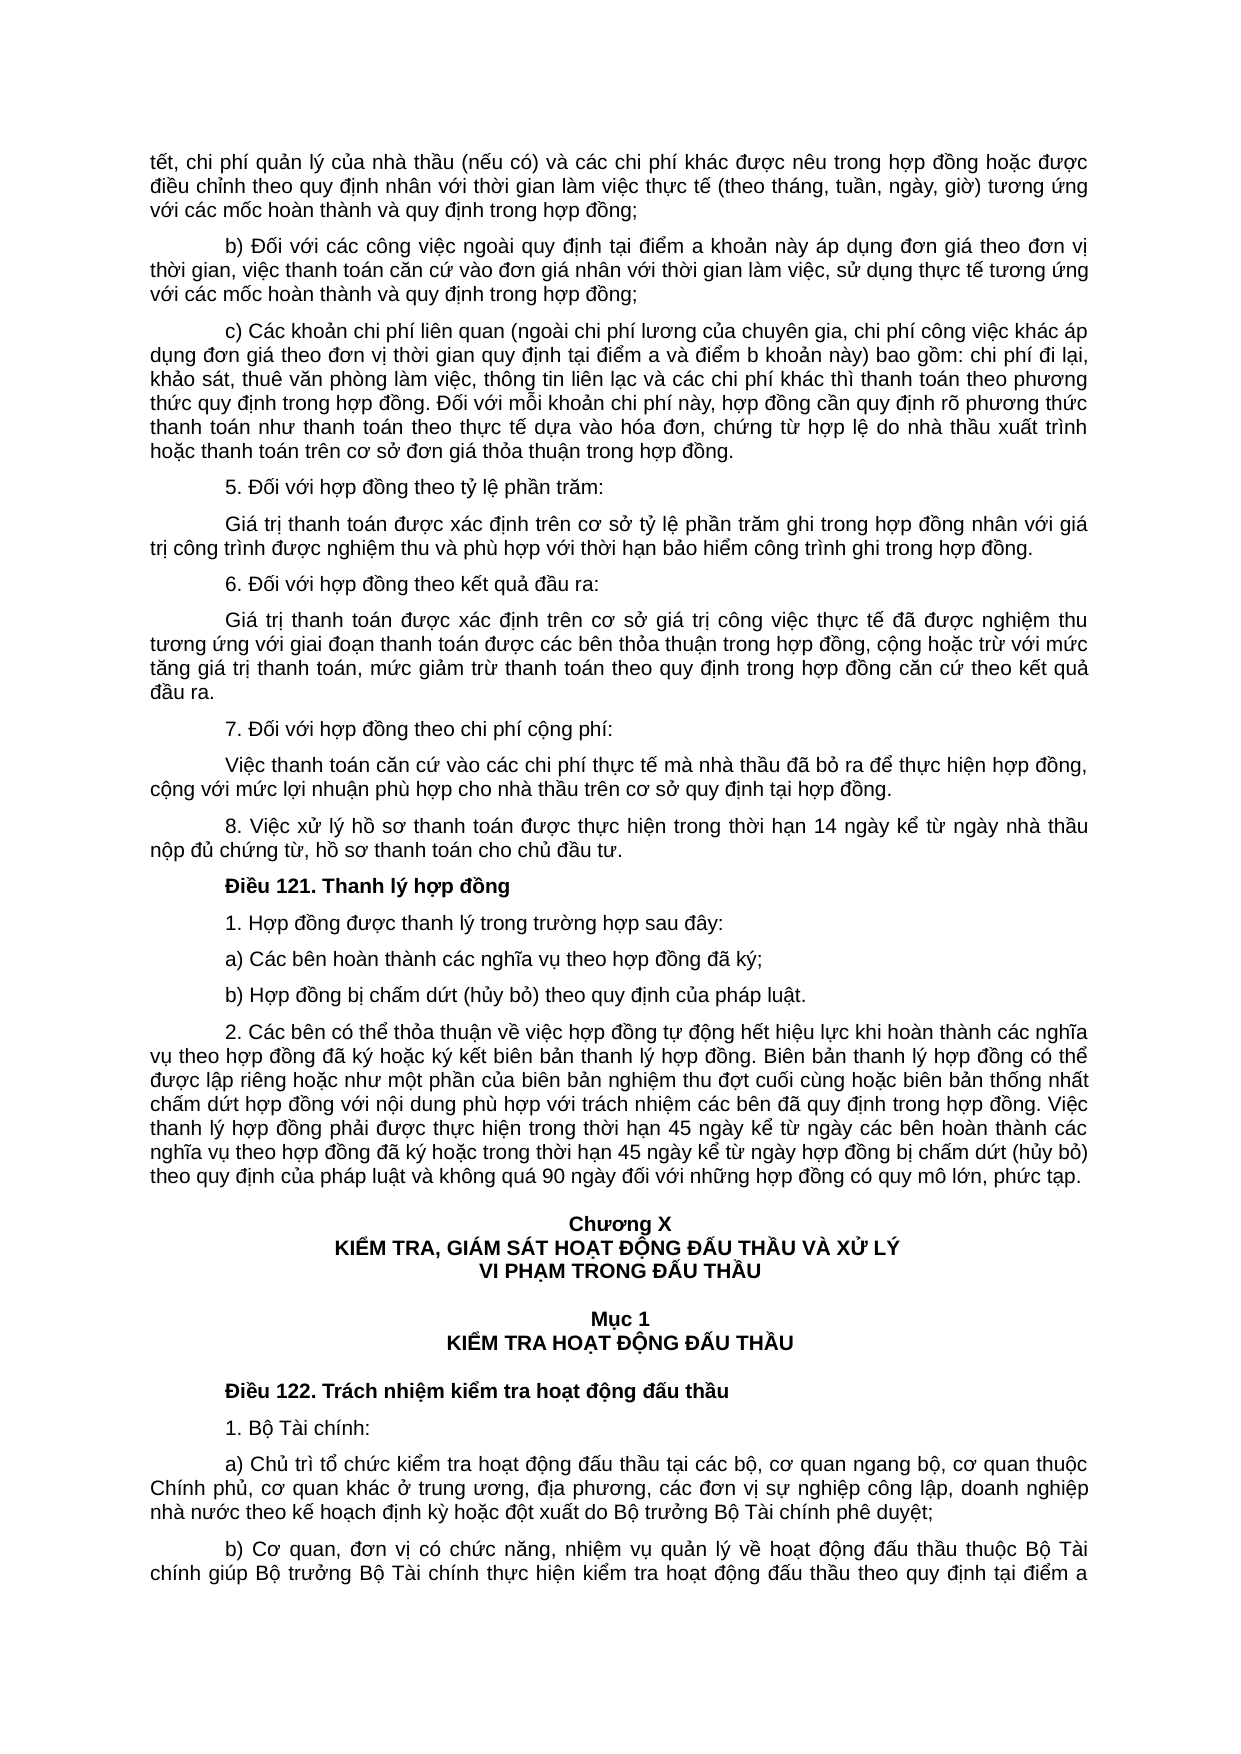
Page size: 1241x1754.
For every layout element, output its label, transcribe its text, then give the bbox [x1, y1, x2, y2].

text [150, 1536, 1090, 1584]
text a) Các bên hoàn thành các nghĩa vụ theo hợp đồng đã ký; [150, 947, 1090, 971]
text Giá trị thanh toán được xác định trên cơ sở tỷ lệ phần trăm ghi trong hợp đồng nhân với giá trị công trình được nghiệm thu và phù hợp với thời hạn bảo hiểm công trình ghi trong hợp đồng. [150, 511, 1090, 559]
text Điều 122. Trách nhiệm kiểm tra hoạt động đấu thầu [150, 1379, 1090, 1403]
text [150, 150, 1090, 222]
text 1. Bộ Tài chính: [150, 1416, 1090, 1439]
text Chương X [150, 1211, 1090, 1235]
text 6. Đối với hợp đồng theo kết quả đầu ra: [150, 572, 1090, 596]
text Việc thanh toán căn cứ vào các chi phí thực tế mà nhà thầu đã bỏ ra để thực hiện hợp đồng, cộng với mức lợi nhuận phù hợp cho nhà thầu trên cơ sở quy định tại hợp đồng. [150, 753, 1090, 801]
text KIỂM TRA, GIÁM SÁT HOẠT ĐỘNG ĐẤU THẦU VÀ XỬ LÝ VI PHẠM TRONG ĐẤU THẦU [150, 1235, 1090, 1283]
text c) Các khoản chi phí liên quan (ngoài chi phí lương của chuyên gia, chi phí công việc khác áp dụng đơn giá theo đơn vị thời gian quy định tại điểm a và điểm b khoản này) bao gồm: chi phí đi lại, khảo sát, thuê văn phòng làm việc, thông tin liên lạc và các chi phí khác thì thanh toán theo phương thức quy định trong hợp đồng. Đối với mỗi khoản chi phí này, hợp đồng cần quy định rõ phương thức thanh toán như thanh toán theo thực tế dựa vào hóa đơn, chứng từ hợp lệ do nhà thầu xuất trình hoặc thanh toán trên cơ sở đơn giá thỏa thuận trong hợp đồng. [150, 319, 1090, 462]
text b) Hợp đồng bị chấm dứt (hủy bỏ) theo quy định của pháp luật. [150, 983, 1090, 1007]
text 2. Các bên có thể thỏa thuận về việc hợp đồng tự động hết hiệu lực khi hoàn thành các nghĩa vụ theo hợp đồng đã ký hoặc ký kết biên bản thanh lý hợp đồng. Biên bản thanh lý hợp đồng có thể được lập riêng hoặc như một phần của biên bản nghiệm thu đợt cuối cùng hoặc biên bản thống nhất chấm dứt hợp đồng với nội dung phù hợp với trách nhiệm các bên đã quy định trong hợp đồng. Việc thanh lý hợp đồng phải được thực hiện trong thời hạn 45 ngày kể từ ngày các bên hoàn thành các nghĩa vụ theo hợp đồng đã ký hoặc trong thời hạn 45 ngày kể từ ngày hợp đồng bị chấm dứt (hủy bỏ) theo quy định của pháp luật và không quá 90 ngày đối với những hợp đồng có quy mô lớn, phức tạp. [150, 1020, 1090, 1187]
text Giá trị thanh toán được xác định trên cơ sở giá trị công việc thực tế đã được nghiệm thu tương ứng với giai đoạn thanh toán được các bên thỏa thuận trong hợp đồng, cộng hoặc trừ với mức tăng giá trị thanh toán, mức giảm trừ thanh toán theo quy định trong hợp đồng căn cứ theo kết quả đầu ra. [150, 608, 1090, 704]
text KIỂM TRA HOẠT ĐỘNG ĐẤU THẦU [150, 1331, 1090, 1355]
text Điều 121. Thanh lý hợp đồng [150, 874, 1090, 898]
text 7. Đối với hợp đồng theo chi phí cộng phí: [150, 717, 1090, 741]
text a) Chủ trì tổ chức kiểm tra hoạt động đấu thầu tại các bộ, cơ quan ngang bộ, cơ quan thuộc Chính phủ, cơ quan khác ở trung ương, địa phương, các đơn vị sự nghiệp công lập, doanh nghiệp nhà nước theo kế hoạch định kỳ hoặc đột xuất do Bộ trưởng Bộ Tài chính phê duyệt; [150, 1452, 1090, 1524]
text 5. Đối với hợp đồng theo tỷ lệ phần trăm: [150, 475, 1090, 499]
text Mục 1 [150, 1307, 1090, 1331]
text 1. Hợp đồng được thanh lý trong trường hợp sau đây: [150, 910, 1090, 934]
text 8. Việc xử lý hồ sơ thanh toán được thực hiện trong thời hạn 14 ngày kể từ ngày nhà thầu nộp đủ chứng từ, hồ sơ thanh toán cho chủ đầu tư. [150, 813, 1090, 861]
text b) Đối với các công việc ngoài quy định tại điểm a khoản này áp dụng đơn giá theo đơn vị thời gian, việc thanh toán căn cứ vào đơn giá nhân với thời gian làm việc, sử dụng thực tế tương ứng với các mốc hoàn thành và quy định trong hợp đồng; [150, 234, 1090, 306]
